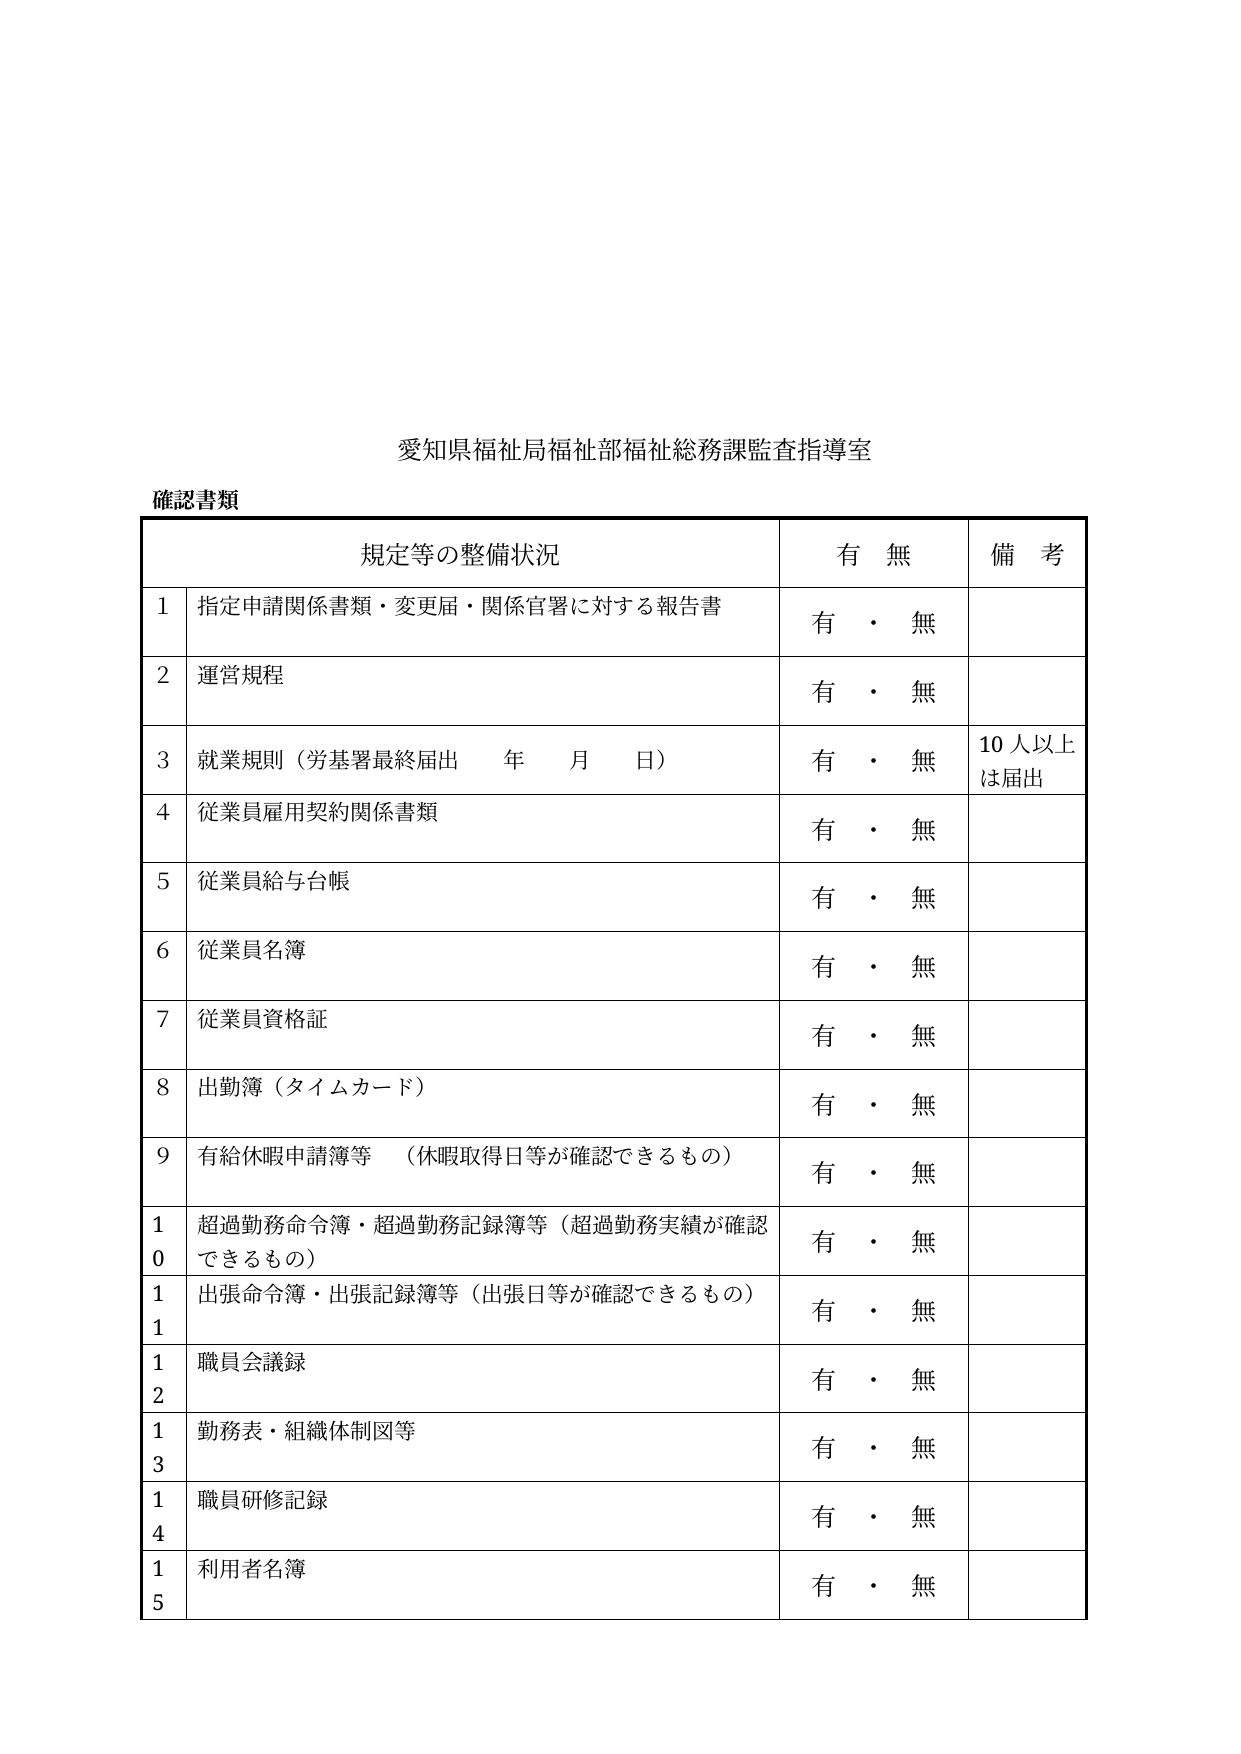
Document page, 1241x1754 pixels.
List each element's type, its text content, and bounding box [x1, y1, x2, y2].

text 確認書類 [130, 482, 1140, 516]
table_cell [969, 588, 1085, 656]
table_cell 有 ・ 無 [780, 795, 968, 862]
table_cell 従業員給与台帳 [187, 863, 779, 931]
table_cell [969, 863, 1085, 931]
table_cell [969, 1413, 1085, 1481]
table_cell 有 ・ 無 [780, 1551, 968, 1618]
table_cell 有 ・ 無 [780, 932, 968, 1000]
table_cell [969, 1207, 1085, 1275]
table_cell 有 ・ 無 [780, 1207, 968, 1275]
table_cell 有 ・ 無 [780, 1345, 968, 1412]
table_cell [969, 1345, 1085, 1412]
table_cell 超過勤務命令簿・超過勤務記録簿等（超過勤務実績が確認できるもの） [187, 1207, 779, 1275]
table_cell ４ [143, 795, 186, 862]
table_cell 15 [143, 1551, 186, 1618]
table_cell 指定申請関係書類・変更届・関係官署に対する報告書 [187, 588, 779, 656]
table_cell 有給休暇申請簿等 （休暇取得日等が確認できるもの） [187, 1138, 779, 1206]
table_cell 就業規則（労基署最終届出 年 月 日） [187, 726, 779, 793]
table_header 規定等の整備状況 [143, 520, 779, 587]
table_cell 従業員雇用契約関係書類 [187, 795, 779, 862]
table_cell ３ [143, 726, 186, 793]
table_cell [969, 932, 1085, 1000]
table_cell 有 ・ 無 [780, 588, 968, 656]
table_cell 出勤簿（タイムカード） [187, 1070, 779, 1137]
table_cell [969, 1070, 1085, 1137]
table_cell 有 ・ 無 [780, 1001, 968, 1068]
table_header 有 無 [780, 520, 968, 587]
table_cell [969, 1482, 1085, 1550]
table_cell 職員研修記録 [187, 1482, 779, 1550]
table_cell 14 [143, 1482, 186, 1550]
table_cell 有 ・ 無 [780, 1482, 968, 1550]
table_cell 運営規程 [187, 657, 779, 725]
table_cell 13 [143, 1413, 186, 1481]
table_cell 10人以上は届出 [969, 726, 1085, 793]
text 愛知県福祉局福祉部福祉総務課監査指導室 [130, 415, 1140, 482]
table_cell 11 [143, 1276, 186, 1343]
table_cell 有 ・ 無 [780, 1276, 968, 1343]
table_cell 有 ・ 無 [780, 1413, 968, 1481]
table_cell １ [143, 588, 186, 656]
table_cell 職員会議録 [187, 1345, 779, 1412]
table_cell ２ [143, 657, 186, 725]
table_cell 従業員名簿 [187, 932, 779, 1000]
table_cell ６ [143, 932, 186, 1000]
table_cell 有 ・ 無 [780, 726, 968, 793]
table_cell [969, 795, 1085, 862]
table_cell 有 ・ 無 [780, 1138, 968, 1206]
table_cell 利用者名簿 [187, 1551, 779, 1618]
table_cell [969, 1276, 1085, 1343]
table_cell [969, 1551, 1085, 1618]
table_cell [969, 657, 1085, 725]
table_cell 従業員資格証 [187, 1001, 779, 1068]
table_cell 有 ・ 無 [780, 1070, 968, 1137]
table_cell 12 [143, 1345, 186, 1412]
table_cell 出張命令簿・出張記録簿等（出張日等が確認できるもの） [187, 1276, 779, 1343]
table_cell 勤務表・組織体制図等 [187, 1413, 779, 1481]
table_cell 有 ・ 無 [780, 657, 968, 725]
table_cell ５ [143, 863, 186, 931]
table_cell ９ [143, 1138, 186, 1206]
table_cell 有 ・ 無 [780, 863, 968, 931]
table_cell ７ [143, 1001, 186, 1068]
table_header 備 考 [969, 520, 1085, 587]
table_cell [969, 1001, 1085, 1068]
table_cell 10 [143, 1207, 186, 1275]
table_cell [969, 1138, 1085, 1206]
table_cell ８ [143, 1070, 186, 1137]
